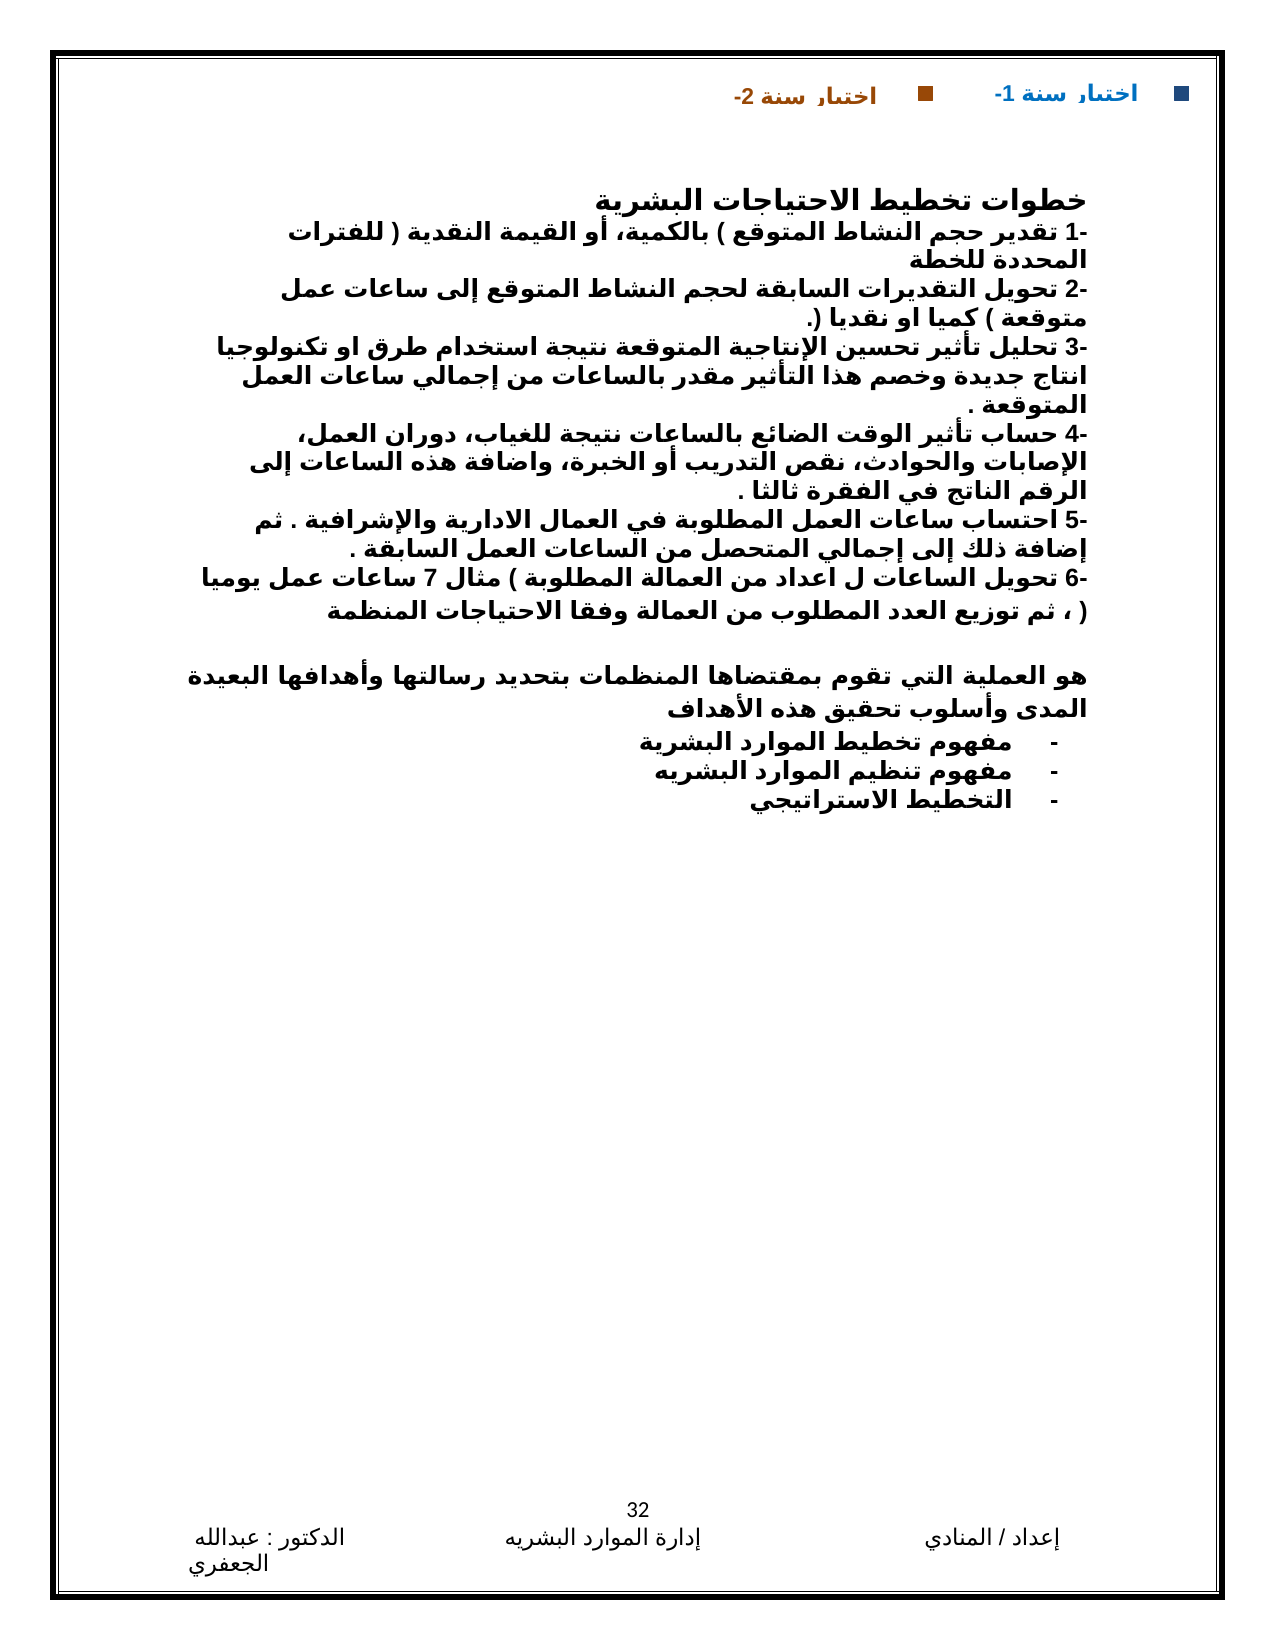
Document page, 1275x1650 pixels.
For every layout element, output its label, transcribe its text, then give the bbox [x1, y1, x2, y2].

list مفهوم تخطيط الموارد البشرية [187, 727, 1050, 756]
text -3 تحليل تأثير تحسين الإنتاجية المتوقعة نتيجة استخدام طرق او تكنولوجيا انتاج جديدة وخصم هذا التأثير مقدر بالساعات من إجمالي ساعات العمل المتوقعة . [187, 332, 1087, 418]
text -2 تحويل التقديرات السابقة لحجم النشاط المتوقع إلى ساعات عمل متوقعة ) كميا او نقديا (. [187, 274, 1087, 332]
list مفهوم تنظيم الموارد البشريه [187, 756, 1050, 785]
text -4 حساب تأثير الوقت الضائع بالساعات نتيجة للغياب، دوران العمل، الإصابات والحوادث، نقص التدريب أو الخبرة، واضافة هذه الساعات إلى الرقم الناتج في الفقرة ثالثا . [187, 418, 1087, 505]
list التخطيط الاستراتيجي [187, 785, 1050, 814]
text -6 تحويل الساعات ل اعداد من العمالة المطلوبة ) مثال 7 ساعات عمل يوميا ( ، ثم توزيع العدد المطلوب من العمالة وفقا الاحتياجات المنظمة [187, 563, 1087, 625]
text هو العملية التي تقوم بمقتضاها المنظمات بتحديد رسالتها وأهدافها البعيدة المدى وأسلوب تحقيق هذه الأهداف [187, 661, 1087, 723]
text خطوات تخطيط الاحتياجات البشرية [187, 183, 1087, 217]
text -1 تقدير حجم النشاط المتوقع ) بالكمية، أو القيمة النقدية ( للفترات المحددة للخطة [187, 217, 1087, 274]
text -5 احتساب ساعات العمل المطلوبة في العمال الادارية والإشرافية . ثم إضافة ذلك إلى إجمالي المتحصل من الساعات العمل السابقة . [187, 505, 1087, 563]
